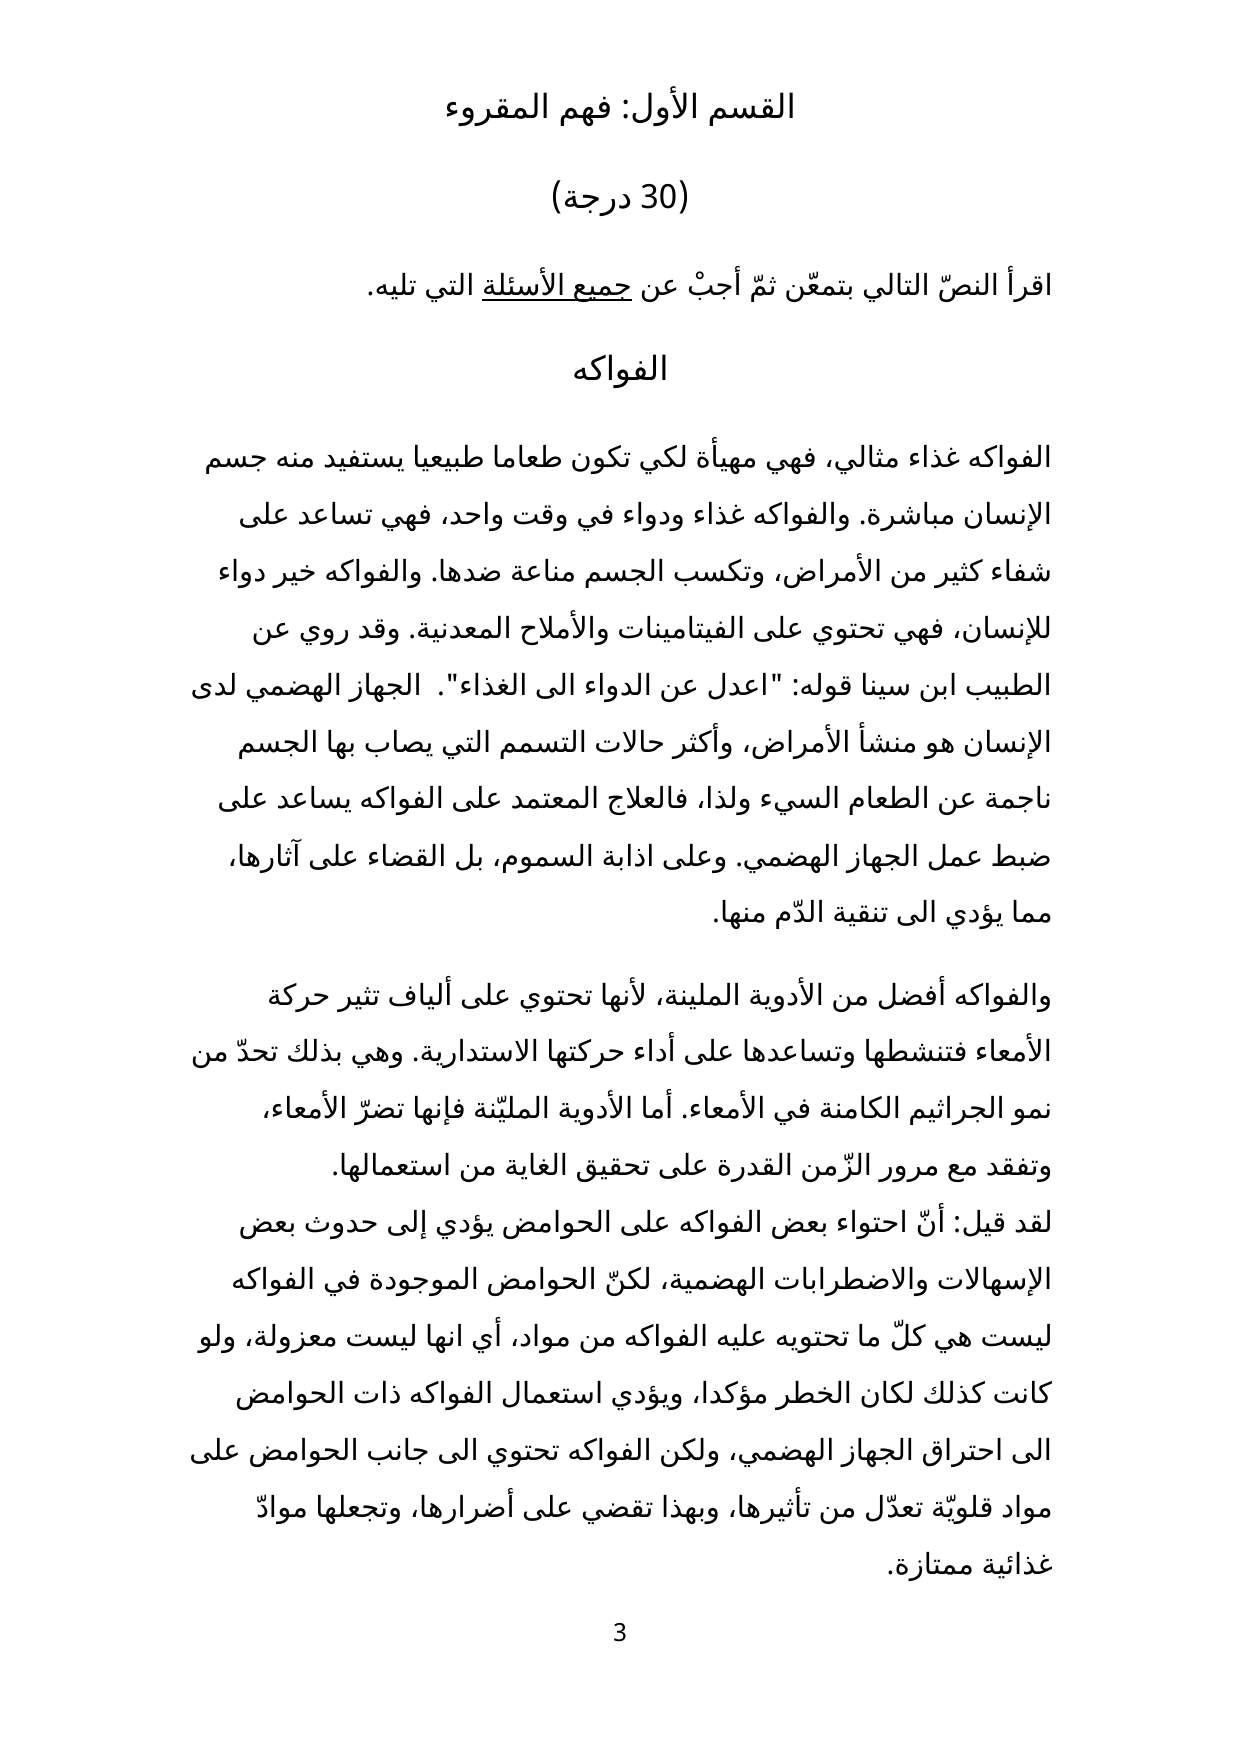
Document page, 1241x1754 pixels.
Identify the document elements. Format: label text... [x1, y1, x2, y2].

subtitle (30 درجة) [187, 179, 1053, 222]
subtitle الفواكه غذاء مثالي، فهي مهيأة لكي تكون طعاما طبيعيا يستفيد منه جسم الإنسان مباشرة. والفواكه غذاء ودواء في وقت واحد، فهي تساعد على شفاء كثير من الأمراض، وتكسب الجسم مناعة ضدها. والفواكه خير دواء للإنسان، فهي تحتوي على الفيتامينات والأملاح المعدنية. وقد روي عن الطبيب ابن سينا قوله: "اعدل عن الدواء الى الغذاء". الجهاز الهضمي لدى الإنسان هو منشأ الأمراض، وأكثر حالات التسمم التي يصاب بها الجسم ناجمة عن الطعام السيء ولذا، فالعلاج المعتمد على الفواكه يساعد على ضبط عمل الجهاز الهضمي. وعلى اذابة السموم، بل القضاء على آثارها، مما يؤدي الى تنقية الدّم منها. [187, 441, 1053, 935]
title لقد قيل: أنّ احتواء بعض الفواكه على الحوامض يؤدي إلى حدوث بعض الإسهالات والاضطرابات الهضمية، لكنّ الحوامض الموجودة في الفواكه ليست هي كلّ ما تحتويه عليه الفواكه من مواد، أي انها ليست معزولة، ولو كانت كذلك لكان الخطر مؤكدا، ويؤدي استعمال الفواكه ذات الحوامض الى احتراق الجهاز الهضمي، ولكن الفواكه تحتوي الى جانب الحوامض على مواد قلويّة تعدّل من تأثيرها، وبهذا تقضي على أضرارها، وتجعلها موادّ غذائية ممتازة. [187, 1207, 1053, 1587]
subtitle اقرأ النصّ التالي بتمعّن ثمّ أجبْ عن جميع الأسئلة التي تليه. [187, 269, 1053, 307]
subtitle والفواكه أفضل من الأدوية الملينة، لأنها تحتوي على ألياف تثير حركة الأمعاء فتنشطها وتساعدها على أداء حركتها الاستدارية. وهي بذلك تحدّ من نمو الجراثيم الكامنة في الأمعاء. أما الأدوية المليّنة فإنها تضرّ الأمعاء، وتفقد مع مرور الزّمن القدرة على تحقيق الغاية من استعمالها. [187, 979, 1053, 1188]
subtitle الفواكه [187, 351, 1053, 394]
subtitle القسم الأول: فهم المقروء [187, 89, 1053, 132]
